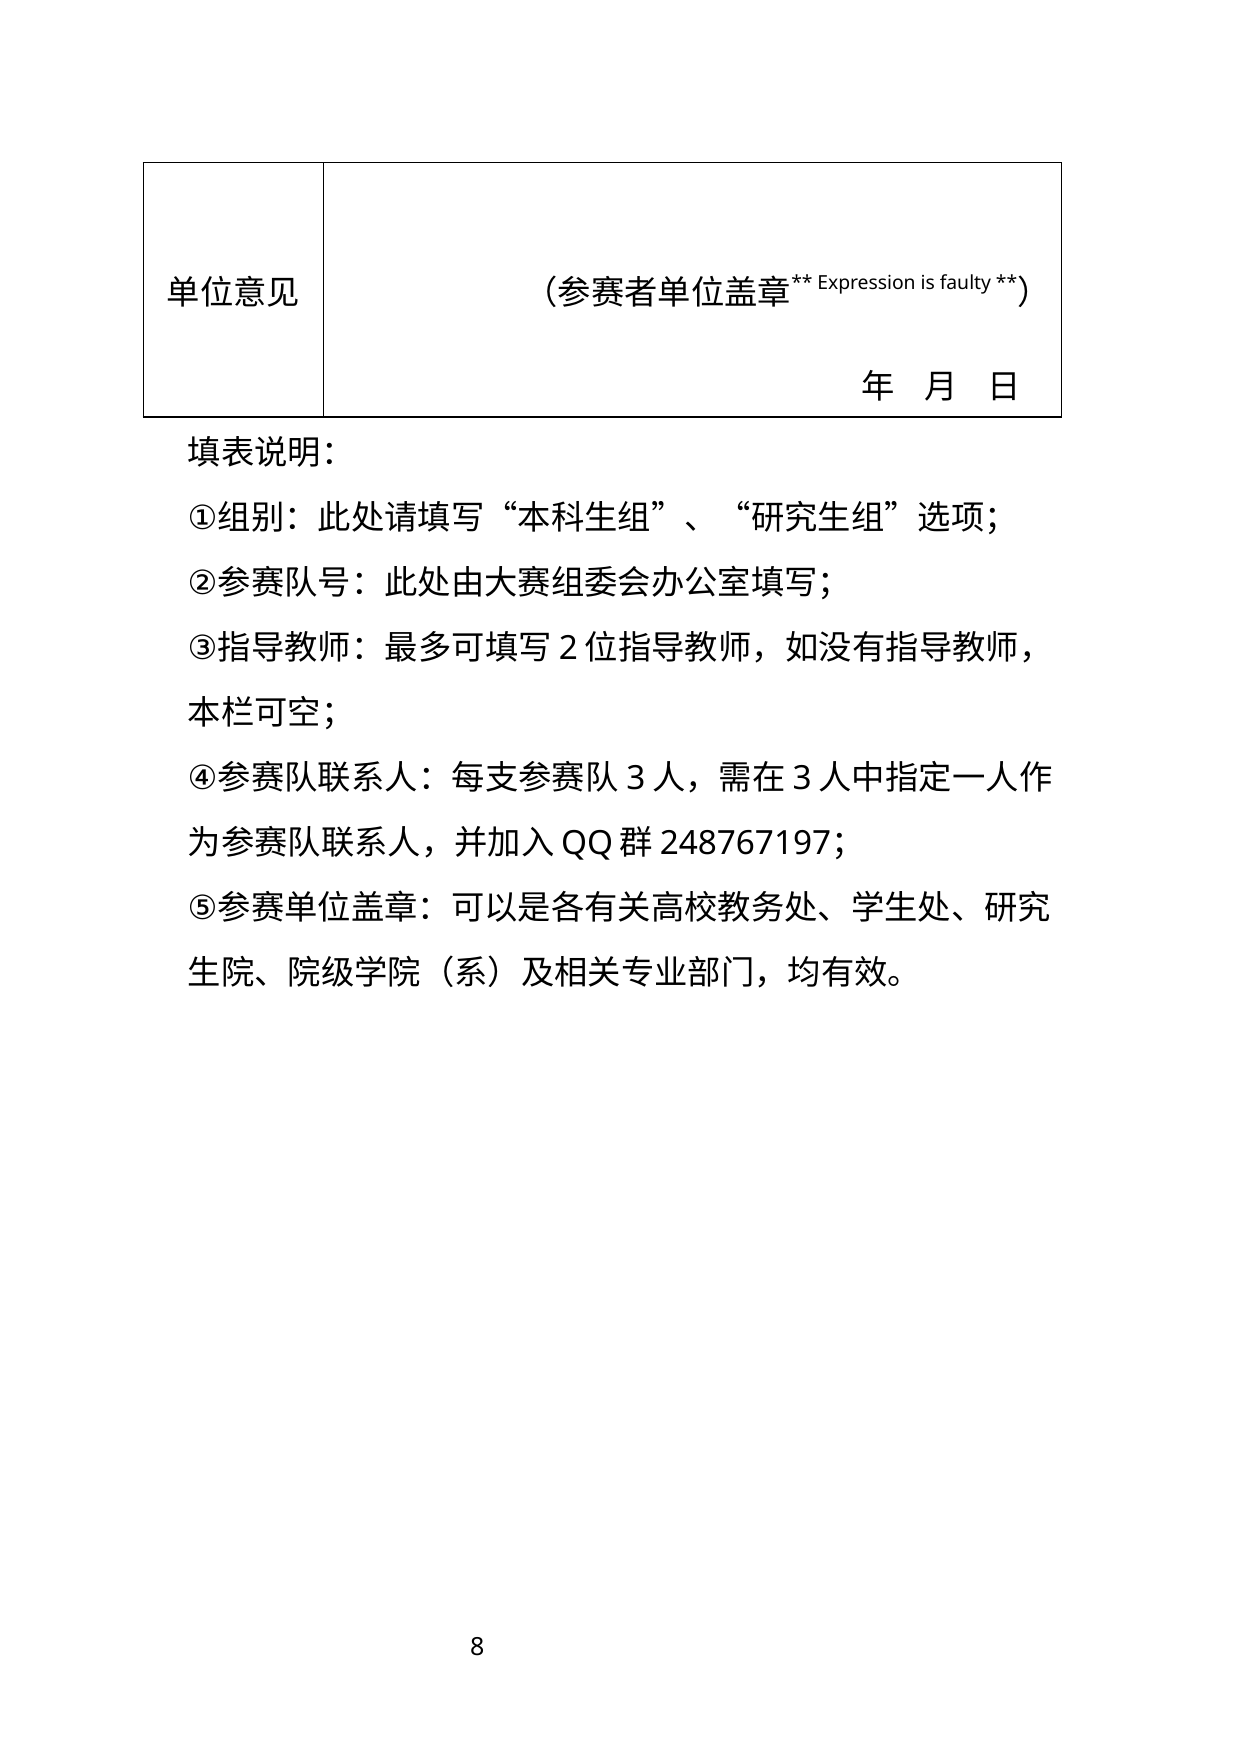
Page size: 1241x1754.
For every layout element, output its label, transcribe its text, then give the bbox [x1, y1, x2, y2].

text 填表说明： [187, 418, 1053, 482]
table_cell （参赛者单位盖章⑤） 年 月 日 [324, 163, 1061, 416]
text ③指导教师：最多可填写2位指导教师，如没有指导教师，本栏可空； [187, 612, 1053, 742]
text ⑤参赛单位盖章：可以是各有关高校教务处、学生处、研究生院、院级学院（系）及相关专业部门，均有效。 [187, 872, 1053, 1002]
text ①组别：此处请填写“本科生组”、“研究生组”选项； [187, 482, 1053, 547]
table_cell 单位意见 [144, 163, 323, 416]
text ④参赛队联系人：每支参赛队3人，需在3人中指定一人作为参赛队联系人，并加入QQ群248767197； [187, 742, 1053, 872]
text ②参赛队号：此处由大赛组委会办公室填写； [187, 547, 1053, 612]
